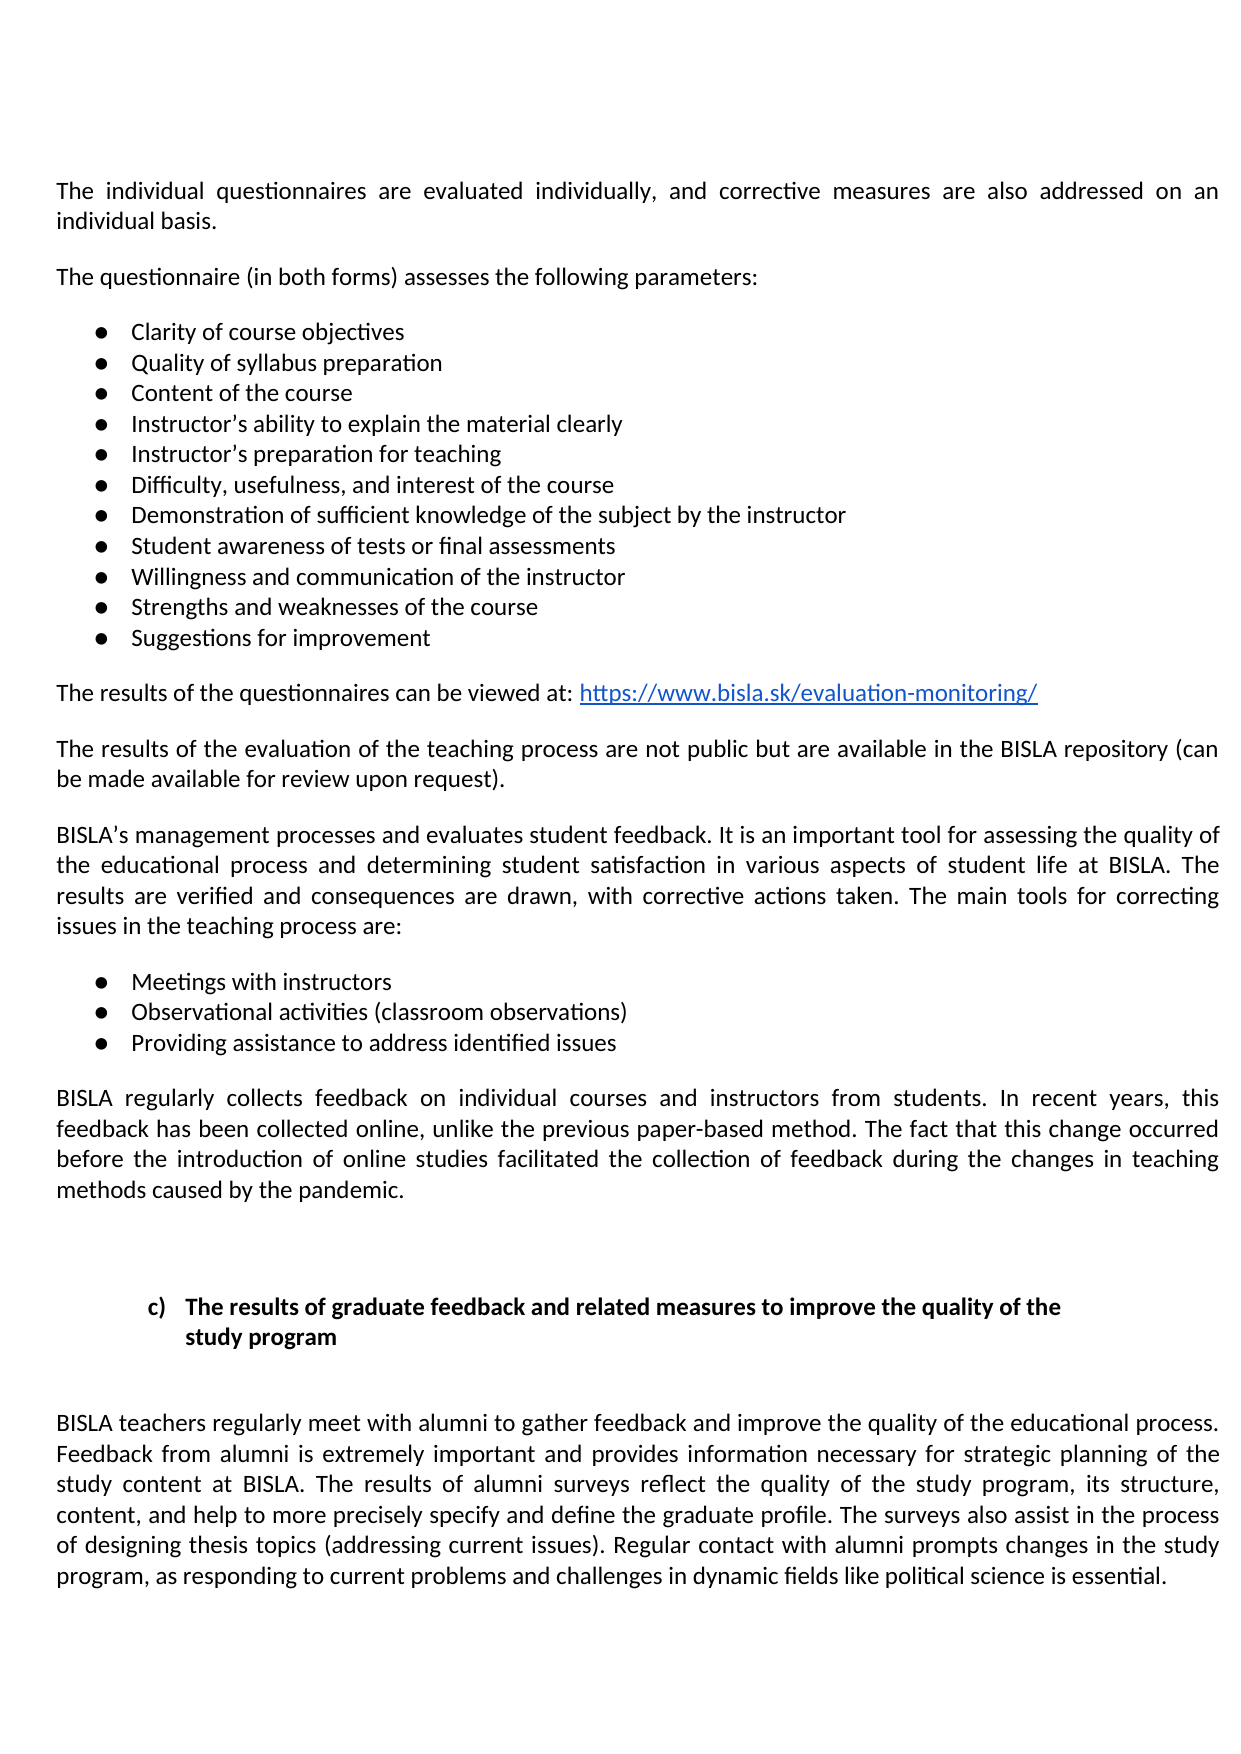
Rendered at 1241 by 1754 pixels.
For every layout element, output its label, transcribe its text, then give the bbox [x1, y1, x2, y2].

list Suggestions for improvement [94, 622, 1221, 652]
list Observational activities (classroom observations) [94, 996, 1221, 1027]
text The questionnaire (in both forms) assesses the following parameters: [56, 261, 1221, 292]
list Clarity of course objectives [94, 317, 1221, 347]
list Willingness and communication of the instructor [94, 561, 1221, 591]
list Instructor’s preparation for teaching [94, 439, 1221, 469]
list Demonstration of sufficient knowledge of the subject by the instructor [94, 500, 1221, 530]
subtitle The results of graduate feedback and related measures to improve the quality of the study program [148, 1291, 1093, 1352]
list Content of the course [94, 378, 1221, 408]
text BISLA’s management processes and evaluates student feedback. It is an important tool for assessing the quality of the educational process and determining student satisfaction in various aspects of student life at BISLA. The results are verified and consequences are drawn, with corrective actions taken. The main tools for correcting issues in the teaching process are: [56, 819, 1221, 941]
list Difficulty, usefulness, and interest of the course [94, 469, 1221, 500]
list Strengths and weaknesses of the course [94, 591, 1221, 622]
list Student awareness of tests or final assessments [94, 530, 1221, 561]
list Instructor’s ability to explain the material clearly [94, 408, 1221, 439]
text The results of the questionnaires can be viewed at: https://www.bisla.sk/evaluation-monitoring/ [56, 677, 1221, 708]
list Quality of syllabus preparation [94, 347, 1221, 378]
list Meetings with instructors [94, 966, 1221, 996]
text BISLA regularly collects feedback on individual courses and instructors from students. In recent years, this feedback has been collected online, unlike the previous paper-based method. The fact that this change occurred before the introduction of online studies facilitated the collection of feedback during the changes in teaching methods caused by the pandemic. [56, 1082, 1221, 1204]
text BISLA teachers regularly meet with alumni to gather feedback and improve the quality of the educational process. Feedback from alumni is extremely important and provides information necessary for strategic planning of the study content at BISLA. The results of alumni surveys reflect the quality of the study program, its structure, content, and help to more precisely specify and define the graduate profile. The surveys also assist in the process of designing thesis topics (addressing current issues). Regular contact with alumni prompts changes in the study program, as responding to current problems and challenges in dynamic fields like political science is essential. [56, 1407, 1221, 1590]
text The results of the evaluation of the teaching process are not public but are available in the BISLA repository (can be made available for review upon request). [56, 733, 1221, 794]
list Providing assistance to address identified issues [94, 1027, 1221, 1057]
text The individual questionnaires are evaluated individually, and corrective measures are also addressed on an individual basis. [56, 175, 1221, 236]
